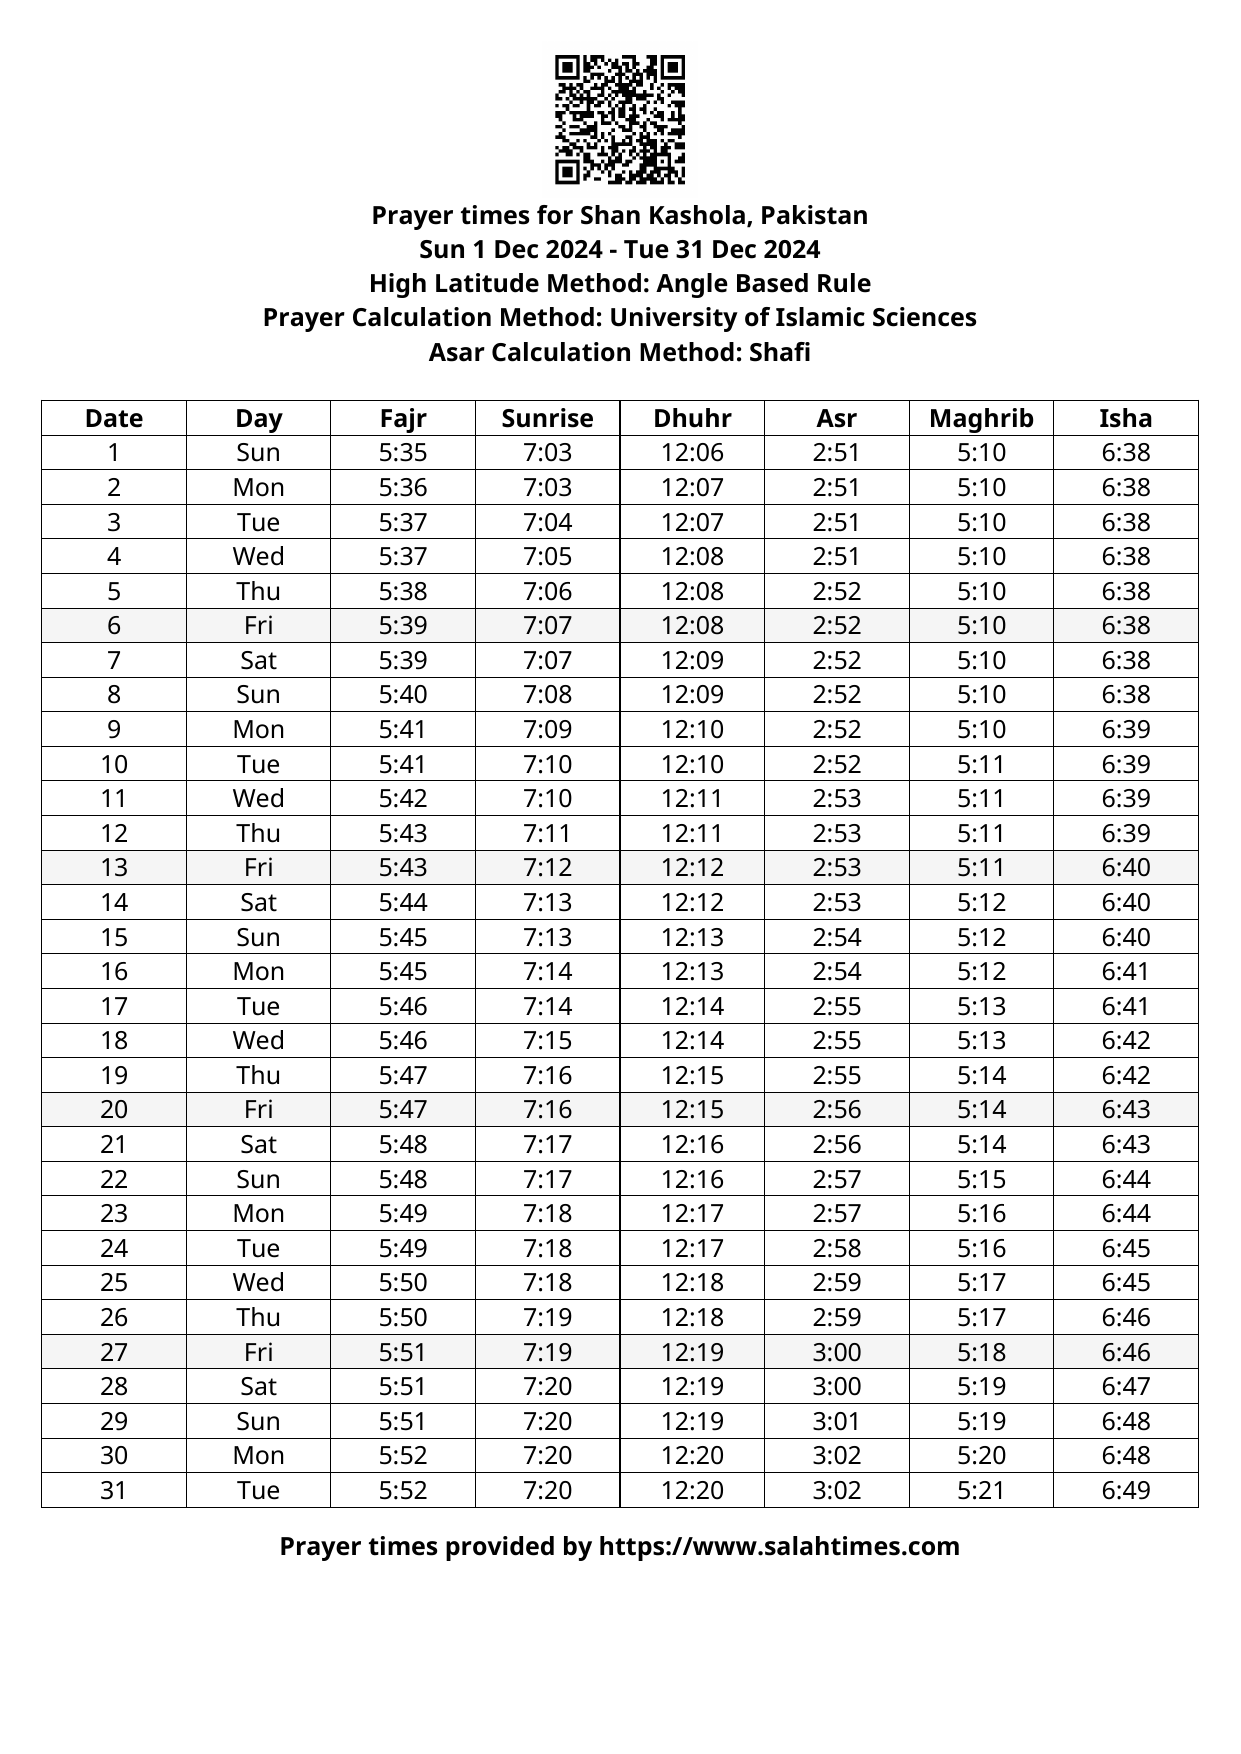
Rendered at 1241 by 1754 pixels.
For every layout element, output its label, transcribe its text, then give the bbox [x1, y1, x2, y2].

table_cell 2:53 [765, 781, 909, 815]
table_cell 29 [42, 1404, 186, 1437]
table_cell 19 [42, 1058, 186, 1092]
table_cell 2:55 [765, 1024, 909, 1057]
table_cell 5:17 [910, 1300, 1053, 1334]
table_cell 7:14 [476, 954, 619, 988]
table_cell 2:59 [765, 1266, 909, 1299]
table_cell 6:47 [1054, 1369, 1198, 1403]
table_cell 5:43 [331, 816, 475, 849]
table_cell 5:39 [331, 643, 475, 677]
table_cell 5:42 [331, 781, 475, 815]
table_cell Sun [187, 678, 330, 711]
table_cell 4 [42, 539, 186, 573]
table_cell 2:51 [765, 539, 909, 573]
text Prayer times provided by https://www.salahtimes.com [42, 1528, 1198, 1563]
table_cell 12:10 [621, 712, 764, 746]
table_cell 12:16 [621, 1127, 764, 1161]
table_cell 2:52 [765, 747, 909, 780]
table_cell 7:19 [476, 1300, 619, 1334]
table_cell 5:10 [910, 505, 1053, 538]
table_cell 5:46 [331, 989, 475, 1022]
table_cell 2:56 [765, 1127, 909, 1161]
table_cell 6:48 [1054, 1439, 1198, 1472]
table_header Fajr [331, 401, 475, 434]
table_cell 12:20 [621, 1473, 764, 1507]
table_cell 6:46 [1054, 1335, 1198, 1368]
table_cell 12:18 [621, 1300, 764, 1334]
table_cell 12:08 [621, 539, 764, 573]
table_cell 7:20 [476, 1473, 619, 1507]
table_cell 12 [42, 816, 186, 849]
table_cell 7:18 [476, 1196, 619, 1230]
table_cell 12:08 [621, 609, 764, 642]
table_cell 6:49 [1054, 1473, 1198, 1507]
table_cell 5:10 [910, 609, 1053, 642]
table_cell 12:18 [621, 1266, 764, 1299]
table_cell Sun [187, 920, 330, 953]
table_header Sunrise [476, 401, 619, 434]
table_cell 2:51 [765, 436, 909, 469]
table_cell 6:43 [1054, 1093, 1198, 1126]
table_cell 7:11 [476, 816, 619, 849]
table_cell 2:55 [765, 1058, 909, 1092]
table_cell 5:40 [331, 678, 475, 711]
table_cell 6:42 [1054, 1024, 1198, 1057]
table_header Maghrib [910, 401, 1053, 434]
table_cell 6:38 [1054, 436, 1198, 469]
table_cell 5:14 [910, 1093, 1053, 1126]
table_cell 5:47 [331, 1058, 475, 1092]
table_cell 2:53 [765, 816, 909, 849]
table_cell 6:48 [1054, 1404, 1198, 1437]
table_cell 2:54 [765, 954, 909, 988]
text Asar Calculation Method: Shafi [42, 334, 1198, 368]
table_cell 5:12 [910, 885, 1053, 919]
table_header Date [42, 401, 186, 434]
table_header Day [187, 401, 330, 434]
table_cell 5:12 [910, 954, 1053, 988]
table_cell 6:38 [1054, 505, 1198, 538]
table_cell 1 [42, 436, 186, 469]
table_cell 3:00 [765, 1335, 909, 1368]
table_cell 5:10 [910, 712, 1053, 746]
table_cell 6:39 [1054, 747, 1198, 780]
table_cell 5:39 [331, 609, 475, 642]
table_cell 30 [42, 1439, 186, 1472]
table_cell 2:56 [765, 1093, 909, 1126]
table_cell 5:10 [910, 470, 1053, 504]
table_cell 13 [42, 851, 186, 884]
table_cell 5:50 [331, 1300, 475, 1334]
table_cell 17 [42, 989, 186, 1022]
table_cell Sat [187, 1369, 330, 1403]
table_cell 18 [42, 1024, 186, 1057]
table_cell 12:13 [621, 954, 764, 988]
table_cell 5:36 [331, 470, 475, 504]
table_cell 5:45 [331, 954, 475, 988]
table_cell 2:51 [765, 505, 909, 538]
table_cell 5:10 [910, 539, 1053, 573]
table_cell 2:52 [765, 678, 909, 711]
table_cell 5:12 [910, 920, 1053, 953]
table_cell Thu [187, 816, 330, 849]
table_cell Fri [187, 1335, 330, 1368]
table_cell 5:38 [331, 574, 475, 607]
table_cell 2:52 [765, 609, 909, 642]
table_cell 2:59 [765, 1300, 909, 1334]
table_cell 8 [42, 678, 186, 711]
table_cell Sat [187, 885, 330, 919]
table_cell 3:02 [765, 1473, 909, 1507]
table_cell 23 [42, 1196, 186, 1230]
table_cell Thu [187, 1300, 330, 1334]
table_cell 5:18 [910, 1335, 1053, 1368]
table_cell Mon [187, 712, 330, 746]
table_cell Sun [187, 1162, 330, 1195]
table_cell 5:47 [331, 1093, 475, 1126]
table_cell 12:19 [621, 1404, 764, 1437]
table_cell 12:07 [621, 505, 764, 538]
table_cell 5:52 [331, 1473, 475, 1507]
table_cell Sun [187, 1404, 330, 1437]
table_cell 7:20 [476, 1404, 619, 1437]
table_cell 3:02 [765, 1439, 909, 1472]
table_cell 2:51 [765, 470, 909, 504]
table_cell 6:39 [1054, 816, 1198, 849]
table_cell 7:17 [476, 1162, 619, 1195]
table_cell 12:15 [621, 1058, 764, 1092]
table_cell 5:10 [910, 574, 1053, 607]
table_cell 12:11 [621, 816, 764, 849]
table_cell Mon [187, 470, 330, 504]
table_cell Thu [187, 1058, 330, 1092]
table_cell Wed [187, 1024, 330, 1057]
table_cell 7:05 [476, 539, 619, 573]
table_cell 12:08 [621, 574, 764, 607]
table_cell 5:50 [331, 1266, 475, 1299]
table_cell 12:19 [621, 1335, 764, 1368]
table_cell 7:18 [476, 1231, 619, 1264]
table_cell 6:40 [1054, 885, 1198, 919]
table_cell 12:16 [621, 1162, 764, 1195]
table_cell 2:53 [765, 851, 909, 884]
table_cell 5:14 [910, 1127, 1053, 1161]
table_cell 6:44 [1054, 1162, 1198, 1195]
table_cell 7:09 [476, 712, 619, 746]
table_cell Sat [187, 643, 330, 677]
table_cell Tue [187, 1473, 330, 1507]
table_cell 5:10 [910, 678, 1053, 711]
table_cell 5:44 [331, 885, 475, 919]
picture [542, 41, 699, 198]
table_cell 12:17 [621, 1231, 764, 1264]
table_cell 21 [42, 1127, 186, 1161]
table_cell 20 [42, 1093, 186, 1126]
table_cell Fri [187, 851, 330, 884]
table_cell Fri [187, 1093, 330, 1126]
table_cell Tue [187, 747, 330, 780]
table_cell 2:55 [765, 989, 909, 1022]
table_cell 5:49 [331, 1196, 475, 1230]
table_cell 5:16 [910, 1231, 1053, 1264]
table_cell Thu [187, 574, 330, 607]
table_cell 3:01 [765, 1404, 909, 1437]
text Sun 1 Dec 2024 - Tue 31 Dec 2024 [42, 232, 1198, 266]
table_cell 12:20 [621, 1439, 764, 1472]
table_cell 12:17 [621, 1196, 764, 1230]
table_cell 7:10 [476, 781, 619, 815]
table_cell 5:15 [910, 1162, 1053, 1195]
table_cell 7:03 [476, 470, 619, 504]
table_cell 14 [42, 885, 186, 919]
table_cell 12:12 [621, 851, 764, 884]
table_cell 5:41 [331, 747, 475, 780]
table_cell 7:20 [476, 1439, 619, 1472]
table_cell Mon [187, 1196, 330, 1230]
table_cell 11 [42, 781, 186, 815]
table_cell 12:06 [621, 436, 764, 469]
table_cell 12:10 [621, 747, 764, 780]
table_cell 28 [42, 1369, 186, 1403]
table_cell 5:19 [910, 1404, 1053, 1437]
table_cell Tue [187, 989, 330, 1022]
table_cell 5:11 [910, 816, 1053, 849]
table_cell 5:51 [331, 1335, 475, 1368]
table_cell 5:35 [331, 436, 475, 469]
table_cell 12:11 [621, 781, 764, 815]
table_cell 2:52 [765, 643, 909, 677]
table_cell 12:19 [621, 1369, 764, 1403]
table_cell 7:13 [476, 885, 619, 919]
table_cell Sun [187, 436, 330, 469]
table_cell 6:38 [1054, 609, 1198, 642]
table_cell 5:45 [331, 920, 475, 953]
table_cell 5:51 [331, 1404, 475, 1437]
table_cell 2:53 [765, 885, 909, 919]
table_cell 5:16 [910, 1196, 1053, 1230]
table_cell 2:57 [765, 1196, 909, 1230]
text High Latitude Method: Angle Based Rule [42, 266, 1198, 300]
table_cell 5:13 [910, 1024, 1053, 1057]
table_cell 7:16 [476, 1093, 619, 1126]
table_cell 15 [42, 920, 186, 953]
table_cell 6:45 [1054, 1231, 1198, 1264]
table_header Dhuhr [621, 401, 764, 434]
table_cell 7 [42, 643, 186, 677]
table_cell 5:19 [910, 1369, 1053, 1403]
table_cell 5:10 [910, 643, 1053, 677]
table_cell 5:14 [910, 1058, 1053, 1092]
table_cell 7:19 [476, 1335, 619, 1368]
text Prayer Calculation Method: University of Islamic Sciences [42, 300, 1198, 334]
table_cell 7:07 [476, 609, 619, 642]
table_cell 7:08 [476, 678, 619, 711]
table_cell 5:46 [331, 1024, 475, 1057]
table_cell 7:18 [476, 1266, 619, 1299]
table_cell 2:58 [765, 1231, 909, 1264]
table_cell 2:54 [765, 920, 909, 953]
table_cell Fri [187, 609, 330, 642]
table_cell 5:13 [910, 989, 1053, 1022]
table_cell 5:11 [910, 747, 1053, 780]
table_cell 7:13 [476, 920, 619, 953]
table_header Asr [765, 401, 909, 434]
table_cell 5:48 [331, 1127, 475, 1161]
table_cell 7:14 [476, 989, 619, 1022]
table_cell Wed [187, 781, 330, 815]
table_cell 12:09 [621, 643, 764, 677]
table_cell 6:45 [1054, 1266, 1198, 1299]
table_cell Mon [187, 1439, 330, 1472]
table_cell 5:10 [910, 436, 1053, 469]
table_cell Wed [187, 539, 330, 573]
table_cell 12:12 [621, 885, 764, 919]
table_cell 5:21 [910, 1473, 1053, 1507]
table_cell 9 [42, 712, 186, 746]
table_cell 6:46 [1054, 1300, 1198, 1334]
table_cell 5:11 [910, 851, 1053, 884]
table_cell 24 [42, 1231, 186, 1264]
table_cell 6:38 [1054, 539, 1198, 573]
table_cell Mon [187, 954, 330, 988]
table_cell 6:38 [1054, 678, 1198, 711]
table_cell 2:52 [765, 712, 909, 746]
table_cell 12:09 [621, 678, 764, 711]
table_cell 12:13 [621, 920, 764, 953]
table_cell 7:03 [476, 436, 619, 469]
table_cell 6:41 [1054, 989, 1198, 1022]
table_cell 6:38 [1054, 470, 1198, 504]
table_cell 5 [42, 574, 186, 607]
table_cell 31 [42, 1473, 186, 1507]
table_cell 5:37 [331, 539, 475, 573]
table_cell 5:37 [331, 505, 475, 538]
table_cell 5:17 [910, 1266, 1053, 1299]
table_cell 7:10 [476, 747, 619, 780]
table_cell 5:11 [910, 781, 1053, 815]
table_cell 5:52 [331, 1439, 475, 1472]
table_cell 5:41 [331, 712, 475, 746]
table_cell 12:07 [621, 470, 764, 504]
table_cell Tue [187, 1231, 330, 1264]
table_cell 3:00 [765, 1369, 909, 1403]
table_cell 6:39 [1054, 781, 1198, 815]
table_cell 7:16 [476, 1058, 619, 1092]
table_cell 7:15 [476, 1024, 619, 1057]
table_cell 6:43 [1054, 1127, 1198, 1161]
table_cell 6:38 [1054, 574, 1198, 607]
table_header Isha [1054, 401, 1198, 434]
table_cell 10 [42, 747, 186, 780]
table_cell 25 [42, 1266, 186, 1299]
table_cell 6:41 [1054, 954, 1198, 988]
table_cell 5:51 [331, 1369, 475, 1403]
table_cell 7:17 [476, 1127, 619, 1161]
table_cell 12:14 [621, 989, 764, 1022]
text Prayer times for Shan Kashola, Pakistan [42, 198, 1198, 232]
table_cell 16 [42, 954, 186, 988]
table_cell 5:20 [910, 1439, 1053, 1472]
table_cell 6:42 [1054, 1058, 1198, 1092]
table_cell 5:49 [331, 1231, 475, 1264]
table_cell 6:40 [1054, 851, 1198, 884]
table_cell Wed [187, 1266, 330, 1299]
table_cell 6:44 [1054, 1196, 1198, 1230]
table_cell 6:40 [1054, 920, 1198, 953]
table_cell 7:06 [476, 574, 619, 607]
table_cell 26 [42, 1300, 186, 1334]
table_cell Tue [187, 505, 330, 538]
table_cell 3 [42, 505, 186, 538]
table_cell 12:14 [621, 1024, 764, 1057]
table_cell Sat [187, 1127, 330, 1161]
table_cell 7:04 [476, 505, 619, 538]
table_cell 6:38 [1054, 643, 1198, 677]
table_cell 2:57 [765, 1162, 909, 1195]
table_cell 27 [42, 1335, 186, 1368]
table_cell 5:43 [331, 851, 475, 884]
table_cell 7:07 [476, 643, 619, 677]
table_cell 2:52 [765, 574, 909, 607]
table_cell 22 [42, 1162, 186, 1195]
table_cell 5:48 [331, 1162, 475, 1195]
table_cell 6 [42, 609, 186, 642]
table_cell 6:39 [1054, 712, 1198, 746]
table_cell 7:12 [476, 851, 619, 884]
table_cell 12:15 [621, 1093, 764, 1126]
table_cell 7:20 [476, 1369, 619, 1403]
table_cell 2 [42, 470, 186, 504]
